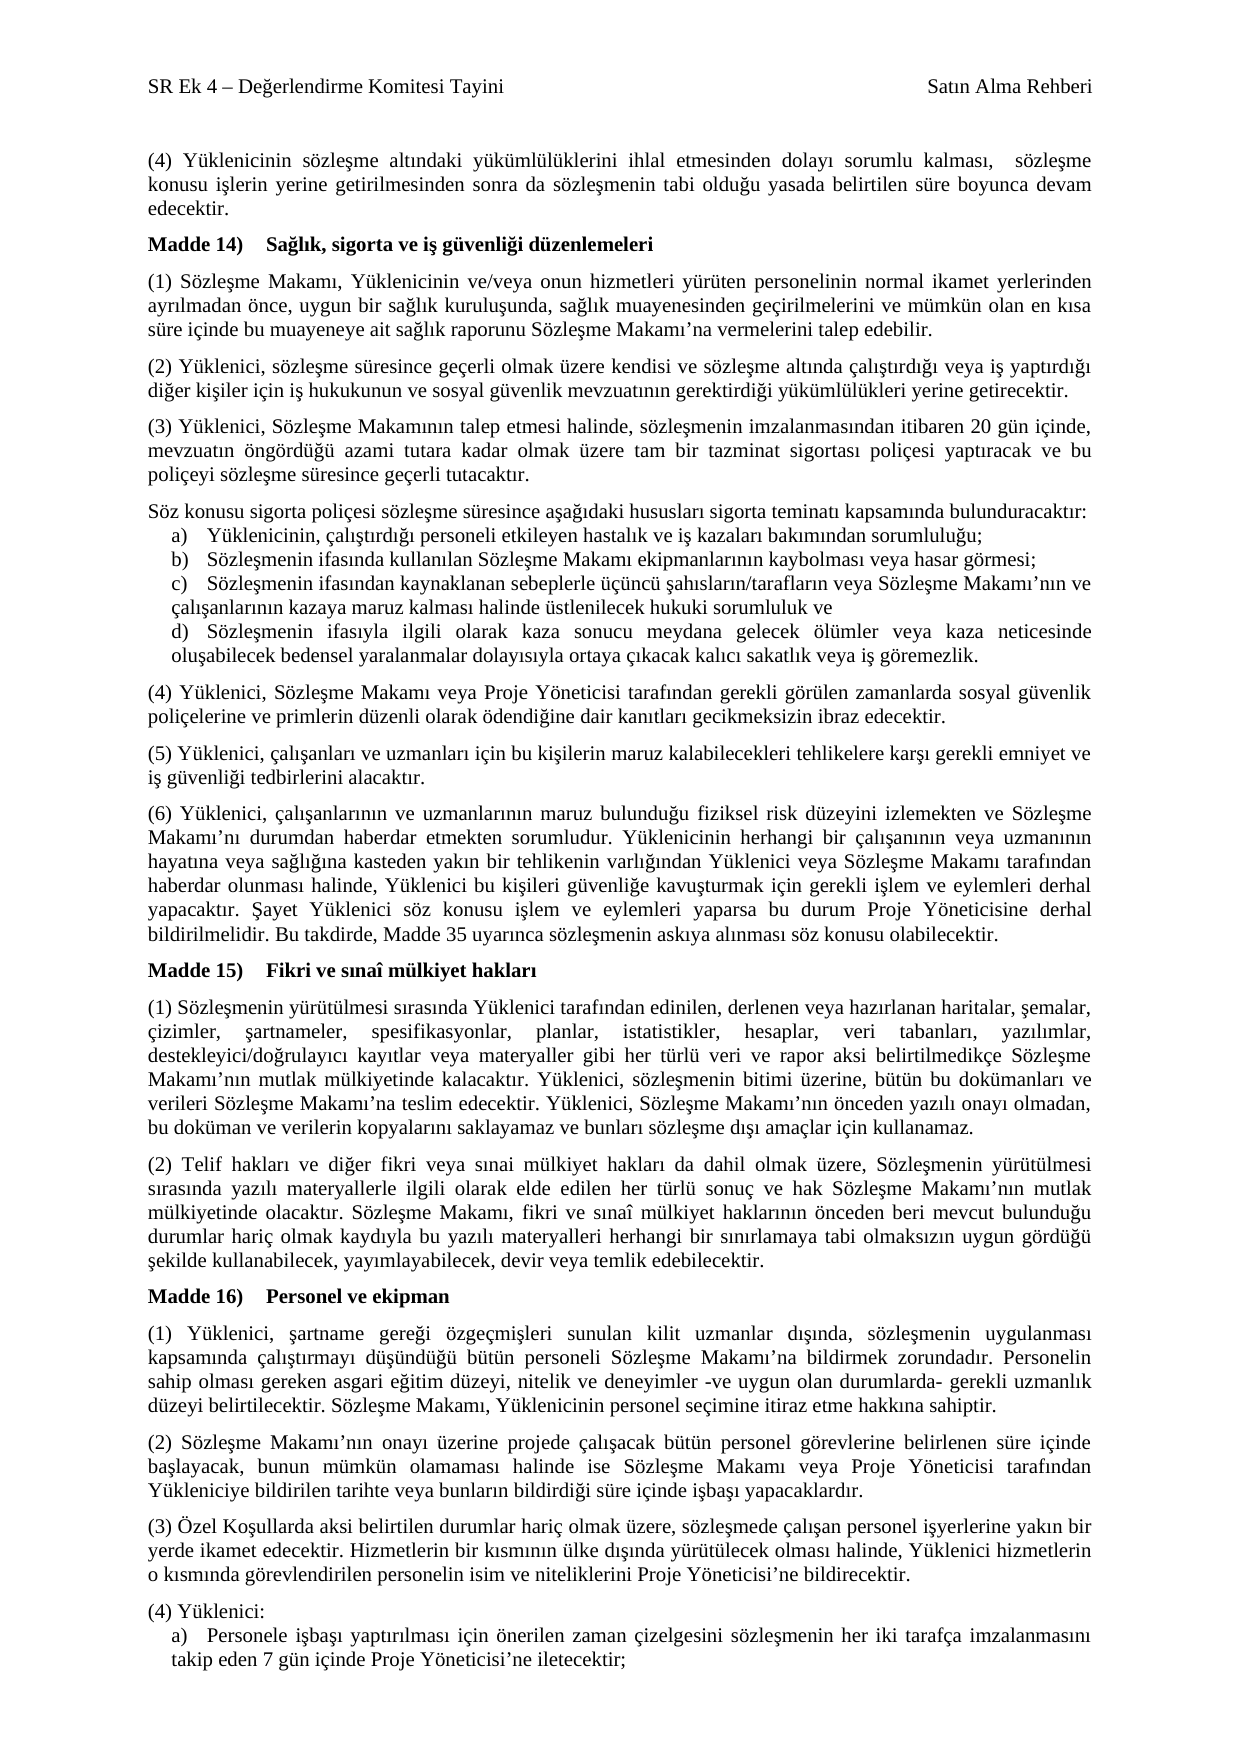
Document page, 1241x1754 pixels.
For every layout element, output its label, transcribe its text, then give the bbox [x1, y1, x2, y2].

text (2) Sözleşme Makamı’nın onayı üzerine projede çalışacak bütün personel görevlerine belirlenen süre içinde başlayacak, bunun mümkün olamaması halinde ise Sözleşme Makamı veya Proje Yöneticisi tarafından Yükleniciye bildirilen tarihte veya bunların bildirdiği süre içinde işbaşı yapacaklardır. [148, 1429, 1093, 1502]
text Söz konusu sigorta poliçesi sözleşme süresince aşağıdaki hususları sigorta teminatı kapsamında bulunduracaktır: [148, 499, 1093, 523]
text (1) Sözleşme Makamı, Yüklenicinin ve/veya onun hizmetleri yürüten personelinin normal ikamet yerlerinden ayrılmadan önce, uygun bir sağlık kuruluşunda, sağlık muayenesinden geçirilmelerini ve mümkün olan en kısa süre içinde bu muayeneye ait sağlık raporunu Sözleşme Makamı’na vermelerini talep edebilir. [148, 269, 1093, 341]
list Sağlık, sigorta ve iş güvenliği düzenlemeleri [148, 232, 1093, 256]
list Fikri ve sınaî mülkiyet hakları [148, 958, 1093, 982]
text (2) Telif hakları ve diğer fikri veya sınai mülkiyet hakları da dahil olmak üzere, Sözleşmenin yürütülmesi sırasında yazılı materyallerle ilgili olarak elde edilen her türlü sonuç ve hak Sözleşme Makamı’nın mutlak mülkiyetinde olacaktır. Sözleşme Makamı, fikri ve sınaî mülkiyet haklarının önceden beri mevcut bulunduğu durumlar hariç olmak kaydıyla bu yazılı materyalleri herhangi bir sınırlamaya tabi olmaksızın uygun gördüğü şekilde kullanabilecek, yayımlayabilecek, devir veya temlik edebilecektir. [148, 1151, 1093, 1272]
text (1) Yüklenici, şartname gereği özgeçmişleri sunulan kilit uzmanlar dışında, sözleşmenin uygulanması kapsamında çalıştırmayı düşündüğü bütün personeli Sözleşme Makamı’na bildirmek zorundadır. Personelin sahip olması gereken asgari eğitim düzeyi, nitelik ve deneyimler -ve uygun olan durumlarda- gerekli uzmanlık düzeyi belirtilecektir. Sözleşme Makamı, Yüklenicinin personel seçimine itiraz etme hakkına sahiptir. [148, 1321, 1093, 1417]
text (4) Yüklenici: [148, 1599, 1093, 1623]
text b) Sözleşmenin ifasında kullanılan Sözleşme Makamı ekipmanlarının kaybolması veya hasar görmesi; [171, 547, 1093, 571]
text (1) Sözleşmenin yürütülmesi sırasında Yüklenici tarafından edinilen, derlenen veya hazırlanan haritalar, şemalar, çizimler, şartnameler, spesifikasyonlar, planlar, istatistikler, hesaplar, veri tabanları, yazılımlar, destekleyici/doğrulayıcı kayıtlar veya materyaller gibi her türlü veri ve rapor aksi belirtilmedikçe Sözleşme Makamı’nın mutlak mülkiyetinde kalacaktır. Yüklenici, sözleşmenin bitimi üzerine, bütün bu dokümanları ve verileri Sözleşme Makamı’na teslim edecektir. Yüklenici, Sözleşme Makamı’nın önceden yazılı onayı olmadan, bu doküman ve verilerin kopyalarını saklayamaz ve bunları sözleşme dışı amaçlar için kullanamaz. [148, 994, 1093, 1139]
text c) Sözleşmenin ifasından kaynaklanan sebeplerle üçüncü şahısların/tarafların veya Sözleşme Makamı’nın ve çalışanlarının kazaya maruz kalması halinde üstlenilecek hukuki sorumluluk ve [171, 571, 1093, 619]
text d) Sözleşmenin ifasıyla ilgili olarak kaza sonucu meydana gelecek ölümler veya kaza neticesinde oluşabilecek bedensel yaralanmalar dolayısıyla ortaya çıkacak kalıcı sakatlık veya iş göremezlik. [171, 619, 1093, 667]
text (6) Yüklenici, çalışanlarının ve uzmanlarının maruz bulunduğu fiziksel risk düzeyini izlemekten ve Sözleşme Makamı’nı durumdan haberdar etmekten sorumludur. Yüklenicinin herhangi bir çalışanının veya uzmanının hayatına veya sağlığına kasteden yakın bir tehlikenin varlığından Yüklenici veya Sözleşme Makamı tarafından haberdar olunması halinde, Yüklenici bu kişileri güvenliğe kavuşturmak için gerekli işlem ve eylemleri derhal yapacaktır. Şayet Yüklenici söz konusu işlem ve eylemleri yaparsa bu durum Proje Yöneticisine derhal bildirilmelidir. Bu takdirde, Madde 35 uyarınca sözleşmenin askıya alınması söz konusu olabilecektir. [148, 801, 1093, 946]
text (4) Yüklenicinin sözleşme altındaki yükümlülüklerini ihlal etmesinden dolayı sorumlu kalması, sözleşme konusu işlerin yerine getirilmesinden sonra da sözleşmenin tabi olduğu yasada belirtilen süre boyunca devam edecektir. [148, 148, 1093, 220]
text a) Personele işbaşı yaptırılması için önerilen zaman çizelgesini sözleşmenin her iki tarafça imzalanmasını takip eden 7 gün içinde Proje Yöneticisi’ne iletecektir; [171, 1623, 1093, 1671]
text (4) Yüklenici, Sözleşme Makamı veya Proje Yöneticisi tarafından gerekli görülen zamanlarda sosyal güvenlik poliçelerine ve primlerin düzenli olarak ödendiğine dair kanıtları gecikmeksizin ibraz edecektir. [148, 680, 1093, 728]
text (5) Yüklenici, çalışanları ve uzmanları için bu kişilerin maruz kalabilecekleri tehlikelere karşı gerekli emniyet ve iş güvenliği tedbirlerini alacaktır. [148, 741, 1093, 789]
list Personel ve ekipman [148, 1284, 1093, 1308]
text (2) Yüklenici, sözleşme süresince geçerli olmak üzere kendisi ve sözleşme altında çalıştırdığı veya iş yaptırdığı diğer kişiler için iş hukukunun ve sosyal güvenlik mevzuatının gerektirdiği yükümlülükleri yerine getirecektir. [148, 354, 1093, 402]
text (3) Özel Koşullarda aksi belirtilen durumlar hariç olmak üzere, sözleşmede çalışan personel işyerlerine yakın bir yerde ikamet edecektir. Hizmetlerin bir kısmının ülke dışında yürütülecek olması halinde, Yüklenici hizmetlerin o kısmında görevlendirilen personelin isim ve niteliklerini Proje Yöneticisi’ne bildirecektir. [148, 1514, 1093, 1586]
text (3) Yüklenici, Sözleşme Makamının talep etmesi halinde, sözleşmenin imzalanmasından itibaren 20 gün içinde, mevzuatın öngördüğü azami tutara kadar olmak üzere tam bir tazminat sigortası poliçesi yaptıracak ve bu poliçeyi sözleşme süresince geçerli tutacaktır. [148, 414, 1093, 486]
text a) Yüklenicinin, çalıştırdığı personeli etkileyen hastalık ve iş kazaları bakımından sorumluluğu; [171, 523, 1093, 547]
